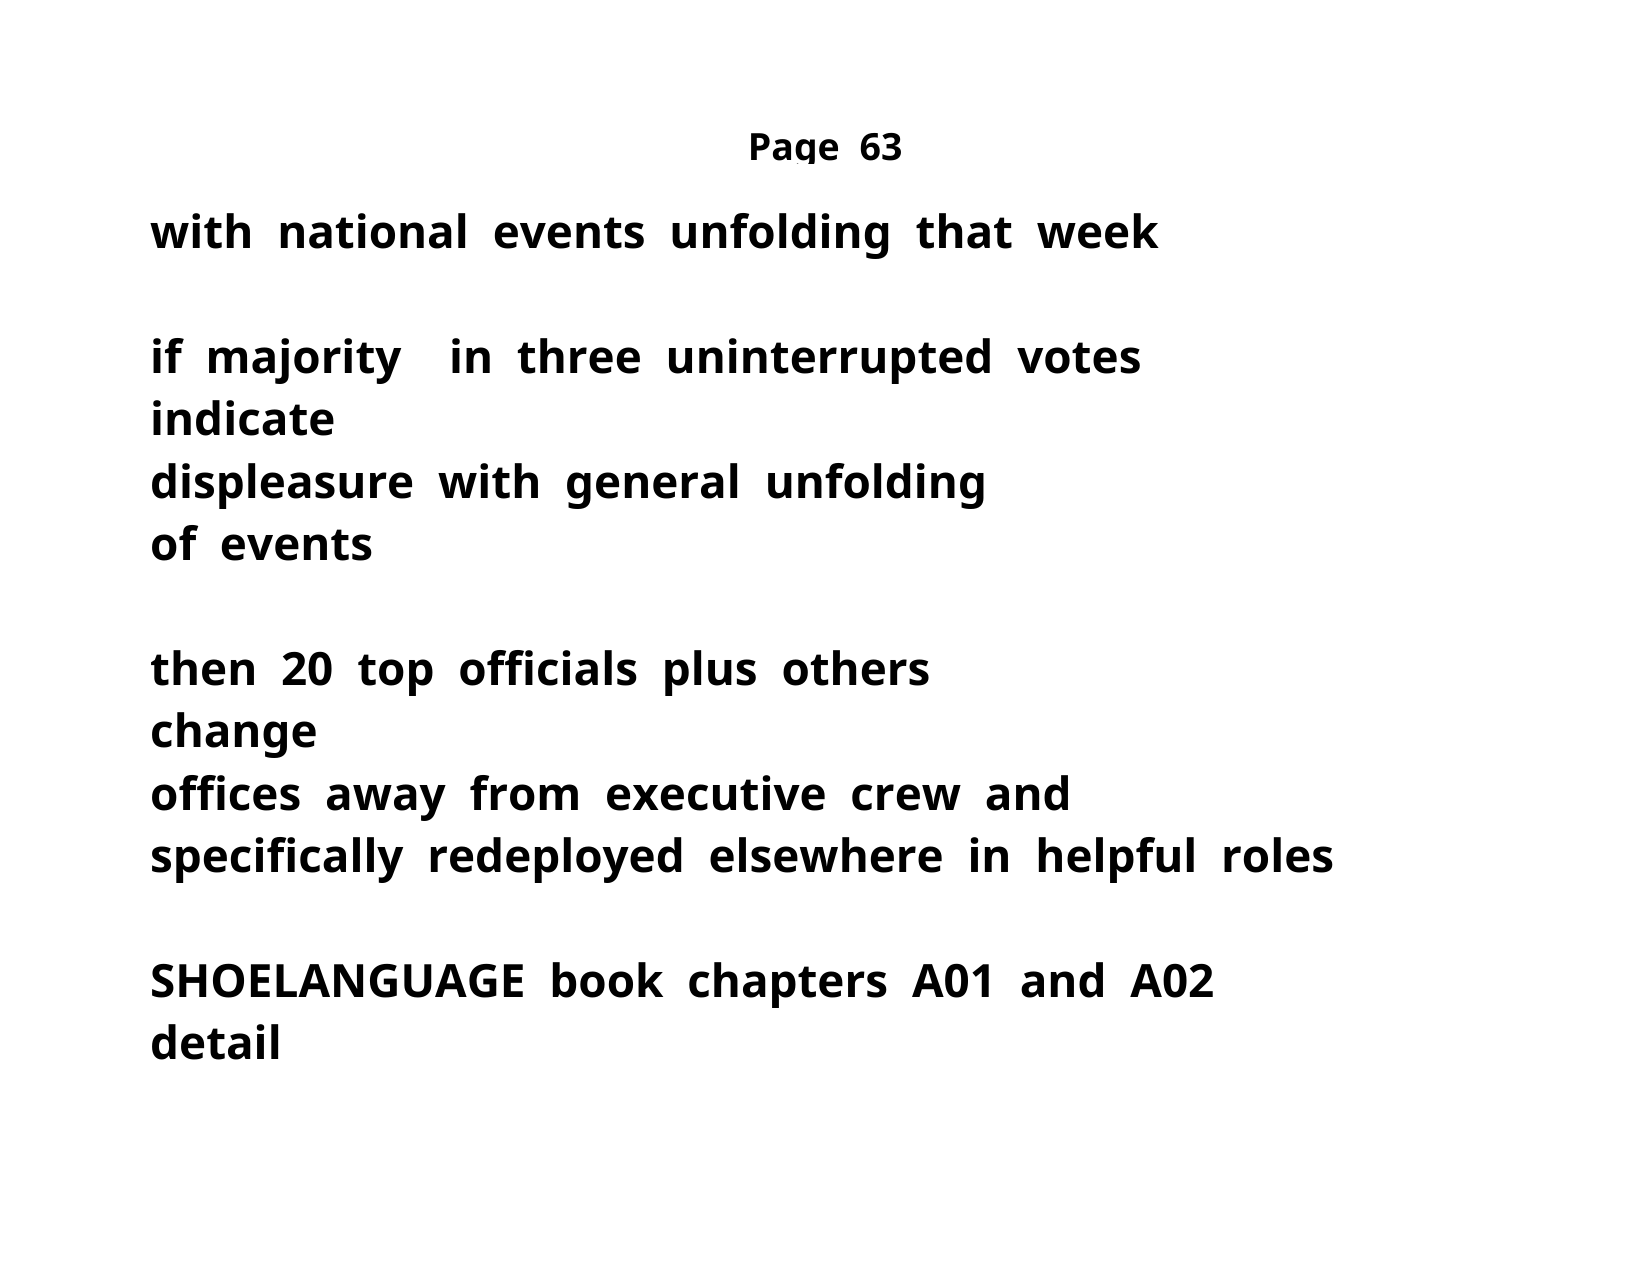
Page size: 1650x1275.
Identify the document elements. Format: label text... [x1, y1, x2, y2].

text with national events unfolding that week [150, 199, 1500, 262]
text SHOELANGUAGE book chapters A01 and A02 [150, 948, 1500, 1011]
text detail [150, 1011, 1500, 1073]
text change [150, 699, 1500, 761]
text displeasure with general unfolding [150, 449, 1500, 511]
text indicate [150, 387, 1500, 449]
text if majority in three uninterrupted votes [150, 324, 1500, 387]
text specifically redeployed elsewhere in helpful roles [150, 823, 1500, 886]
text then 20 top officials plus others [150, 636, 1500, 699]
text offices away from executive crew and [150, 761, 1500, 823]
text of events [150, 511, 1500, 574]
